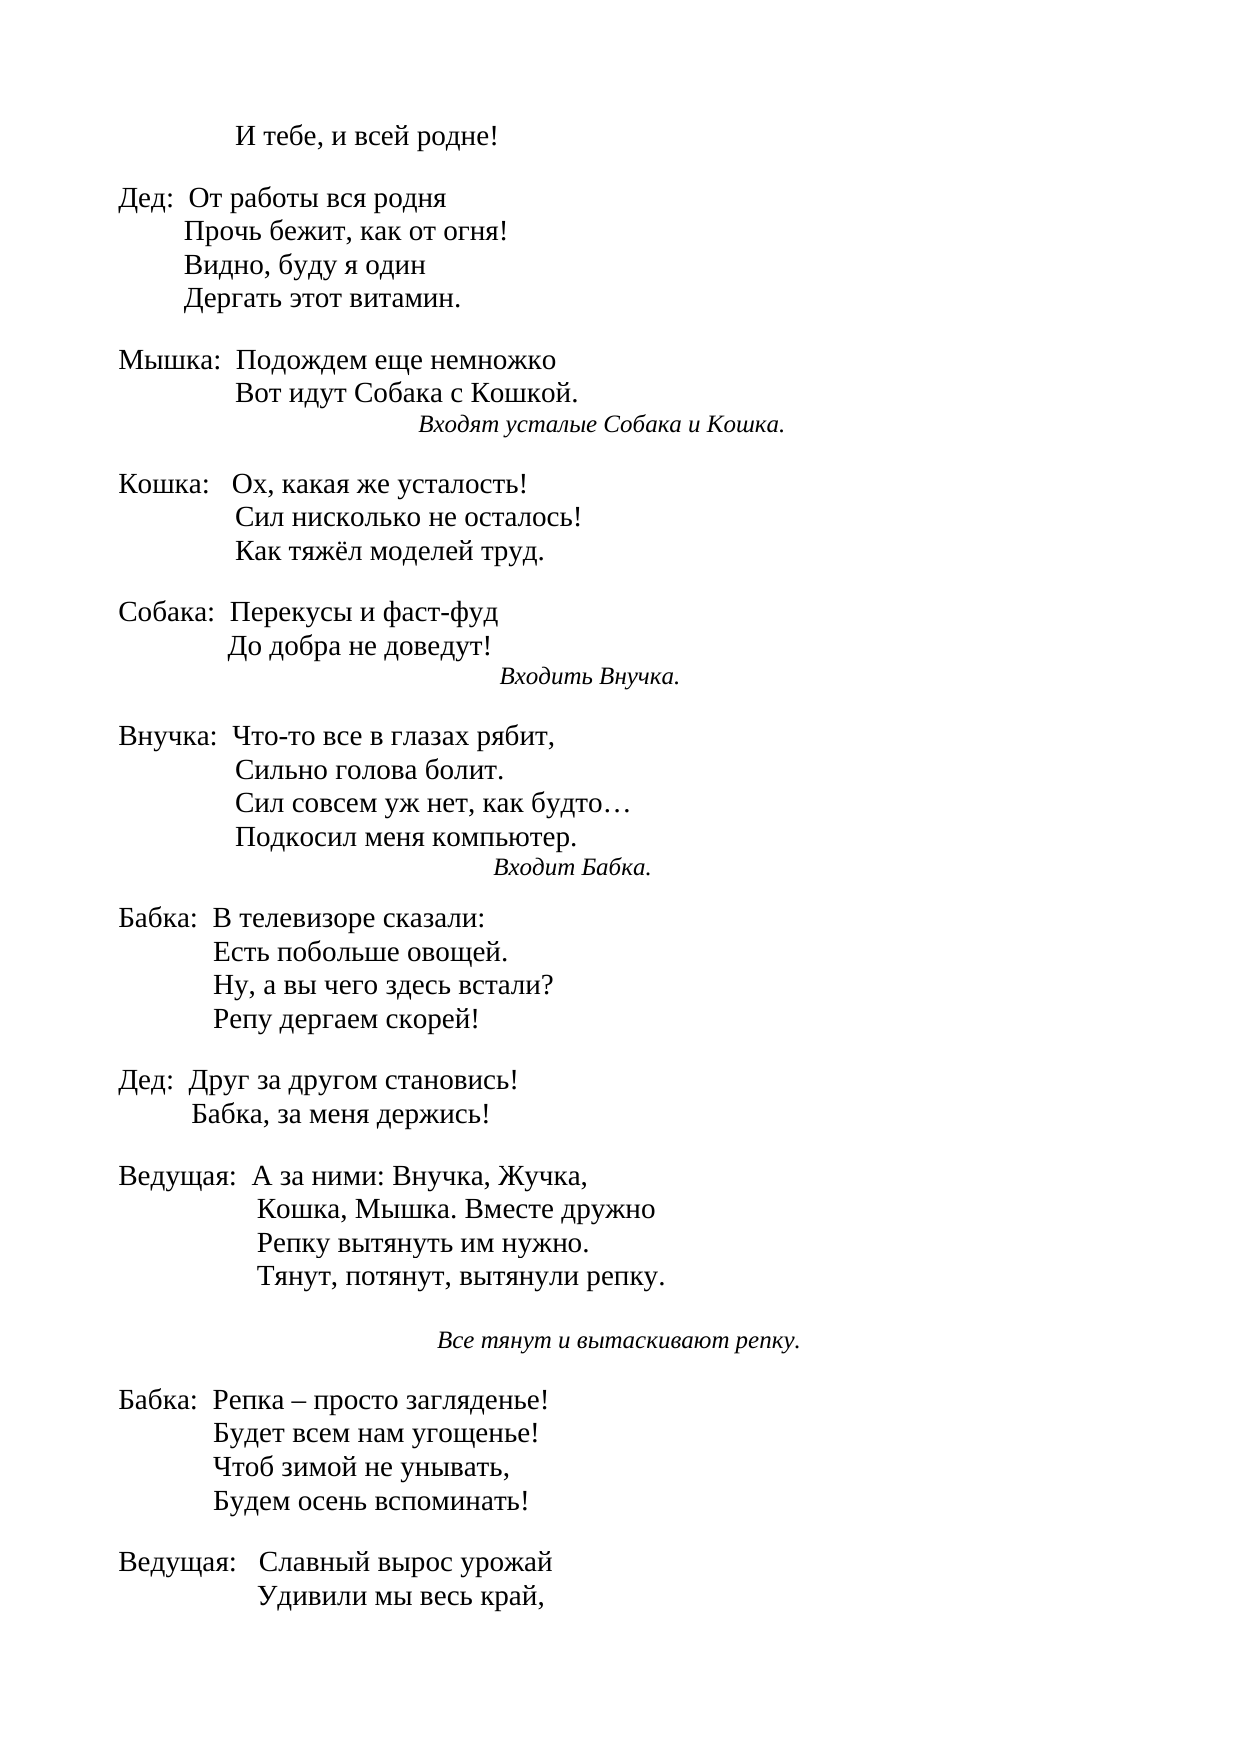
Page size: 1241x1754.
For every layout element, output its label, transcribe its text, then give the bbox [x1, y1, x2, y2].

text Мышка: Подождем еще немножко Вот идут Собака с Кошкой. Входят усталые Собака и Кошка. [118, 342, 1152, 466]
text Удивили мы весь край, [118, 1578, 1152, 1611]
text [118, 118, 1152, 180]
text Собака: Перекусы и фаст-фуд До добра не доведут! [118, 594, 1152, 661]
text Ведущая: А за ними: Внучка, Жучка, Кошка, Мышка. Вместе дружно Репку вытянуть им нужно. Тянут, потянут, вытянули репку. [118, 1158, 1152, 1292]
text Дергать этот витамин. [118, 280, 1152, 342]
text Бабка: В телевизоре сказали: Есть побольше овощей. Ну, а вы чего здесь встали? Репу дергаем скорей! [118, 900, 1152, 1062]
text Ведущая: Славный вырос урожай [118, 1544, 1152, 1578]
text Дед: От работы вся родня Прочь бежит, как от огня! Видно, буду я один [118, 180, 1152, 280]
text Внучка: Что-то все в глазах рябит, Сильно голова болит. Сил совсем уж нет, как будто… Подкосил меня компьютер. Входит Бабка. [118, 718, 1152, 881]
text Кошка: Ох, какая же усталость! Сил нисколько не осталось! Как тяжёл моделей труд. [118, 466, 1152, 594]
text Бабка: Репка – просто загляденье! Будет всем нам угощенье! Чтоб зимой не унывать, Будем осень вспоминать! [118, 1382, 1152, 1544]
text Входить Внучка. [118, 661, 1152, 718]
text Дед: Друг за другом становись! Бабка, за меня держись! [118, 1062, 1152, 1158]
text Все тянут и вытаскивают репку. [118, 1292, 1152, 1382]
